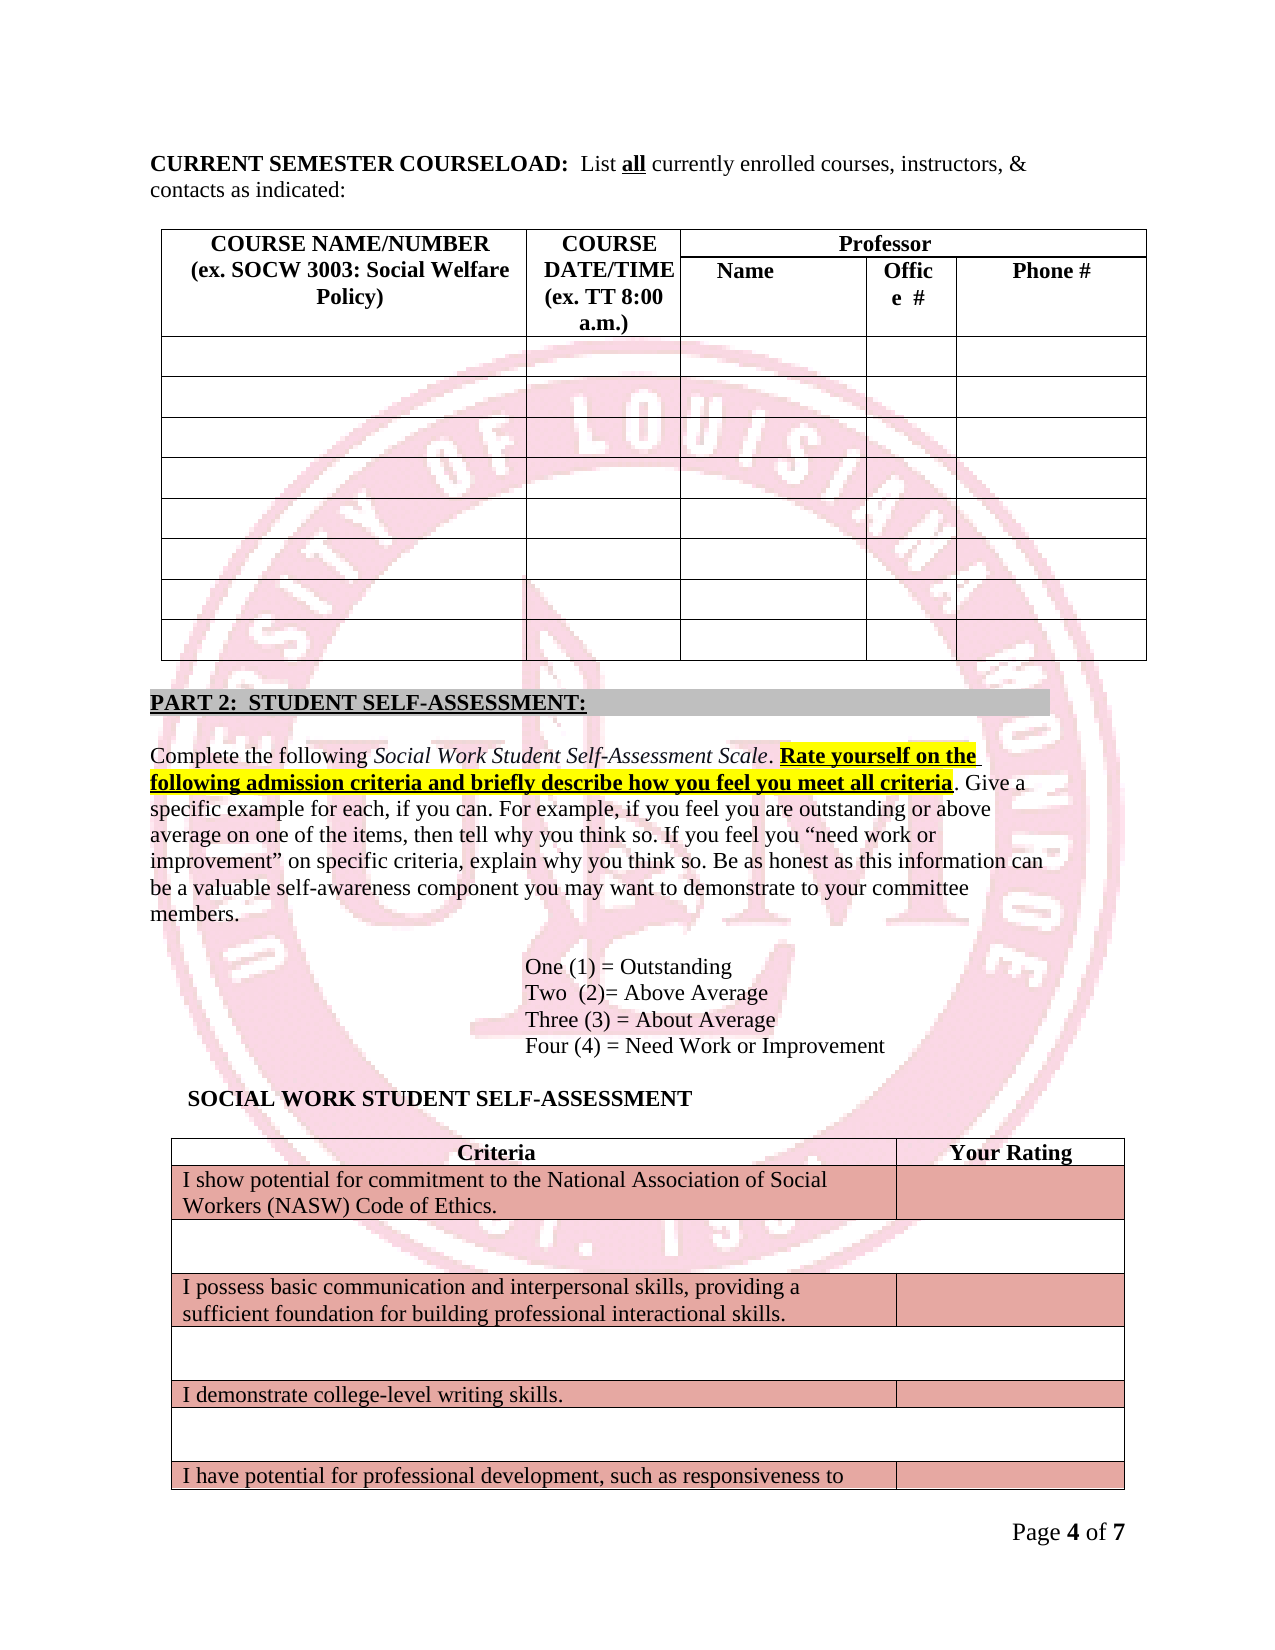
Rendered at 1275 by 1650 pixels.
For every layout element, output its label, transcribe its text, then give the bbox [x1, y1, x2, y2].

text CURRENT SEMESTER COURSELOAD: List all currently enrolled courses, instructors, & contacts as indicated: [150, 150, 1050, 203]
table_cell I possess basic communication and interpersonal skills, providing a sufficient foundation for building professional interactional skills. [172, 1274, 896, 1326]
text One (1) = Outstanding [187, 953, 1050, 979]
table_header COURSE NAME/NUMBER (ex. SOCW 3003: Social Welfare Policy) [162, 230, 526, 336]
table_cell [172, 1327, 1124, 1380]
table_header Criteria [172, 1139, 896, 1165]
table_cell [957, 620, 1146, 660]
table_cell [957, 337, 1146, 376]
table_cell [172, 1220, 1124, 1272]
table_header Your Rating [897, 1139, 1124, 1165]
table_cell [527, 580, 680, 619]
table_cell [162, 418, 526, 457]
table_cell [957, 539, 1146, 579]
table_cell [172, 1462, 896, 1488]
table_cell [681, 499, 866, 538]
table_cell [162, 337, 526, 376]
table_cell [867, 580, 956, 619]
table_cell [867, 377, 956, 417]
text SOCIAL WORK STUDENT SELF-ASSESSMENT [187, 1085, 1050, 1111]
table_cell [162, 499, 526, 538]
table_cell [867, 337, 956, 376]
table_cell [867, 620, 956, 660]
table_cell [527, 620, 680, 660]
table_cell [957, 377, 1146, 417]
table_cell [681, 580, 866, 619]
table_cell [957, 458, 1146, 498]
table_cell [527, 418, 680, 457]
table_cell [897, 1166, 1124, 1219]
text PART 2: STUDENT SELF-ASSESSMENT: [150, 689, 1050, 716]
table_cell [867, 458, 956, 498]
table_cell Name [681, 258, 866, 336]
table_cell [162, 458, 526, 498]
table_cell [867, 499, 956, 538]
text Two (2)= Above Average [187, 979, 1050, 1006]
table_header Professor [681, 230, 1146, 256]
table_cell I demonstrate college-level writing skills. [172, 1381, 896, 1407]
table_cell [897, 1462, 1124, 1488]
table_cell [527, 377, 680, 417]
table_cell [867, 539, 956, 579]
table_cell [897, 1381, 1124, 1407]
table_cell Phone # [957, 258, 1146, 336]
table_cell I show potential for commitment to the National Association of Social Workers (NASW) Code of Ethics. [172, 1166, 896, 1219]
table_cell [681, 337, 866, 376]
table_cell [957, 499, 1146, 538]
table_cell [681, 458, 866, 498]
table_cell [681, 377, 866, 417]
table_cell [527, 539, 680, 579]
table_cell [957, 418, 1146, 457]
text Four (4) = Need Work or Improvement [187, 1032, 1050, 1058]
table_header COURSE DATE/TIME (ex. TT 8:00 a.m.) [527, 230, 680, 336]
table_cell [681, 539, 866, 579]
table_cell [867, 418, 956, 457]
table_cell [172, 1408, 1124, 1461]
table_cell [162, 620, 526, 660]
table_cell [162, 377, 526, 417]
text Complete the following Social Work Student Self-Assessment Scale. Rate yourself on the following admission criteria and briefly describe how you feel you meet all criteria. Give a specific example for each, if you can. For example, if you feel you are outstanding or above average on one of the items, then tell why you think so. If you feel you “need work or improvement” on specific criteria, explain why you think so. Be as honest as this information can be a valuable self-awareness component you may want to demonstrate to your committee members. [150, 742, 1050, 927]
table_cell [527, 499, 680, 538]
table_cell [957, 580, 1146, 619]
table_cell [681, 418, 866, 457]
table_cell [527, 458, 680, 498]
table_cell [162, 580, 526, 619]
table_cell [681, 620, 866, 660]
text Three (3) = About Average [187, 1006, 1050, 1032]
table_cell Office # [867, 258, 956, 336]
table_cell [897, 1274, 1124, 1326]
table_cell [527, 337, 680, 376]
table_cell [162, 539, 526, 579]
